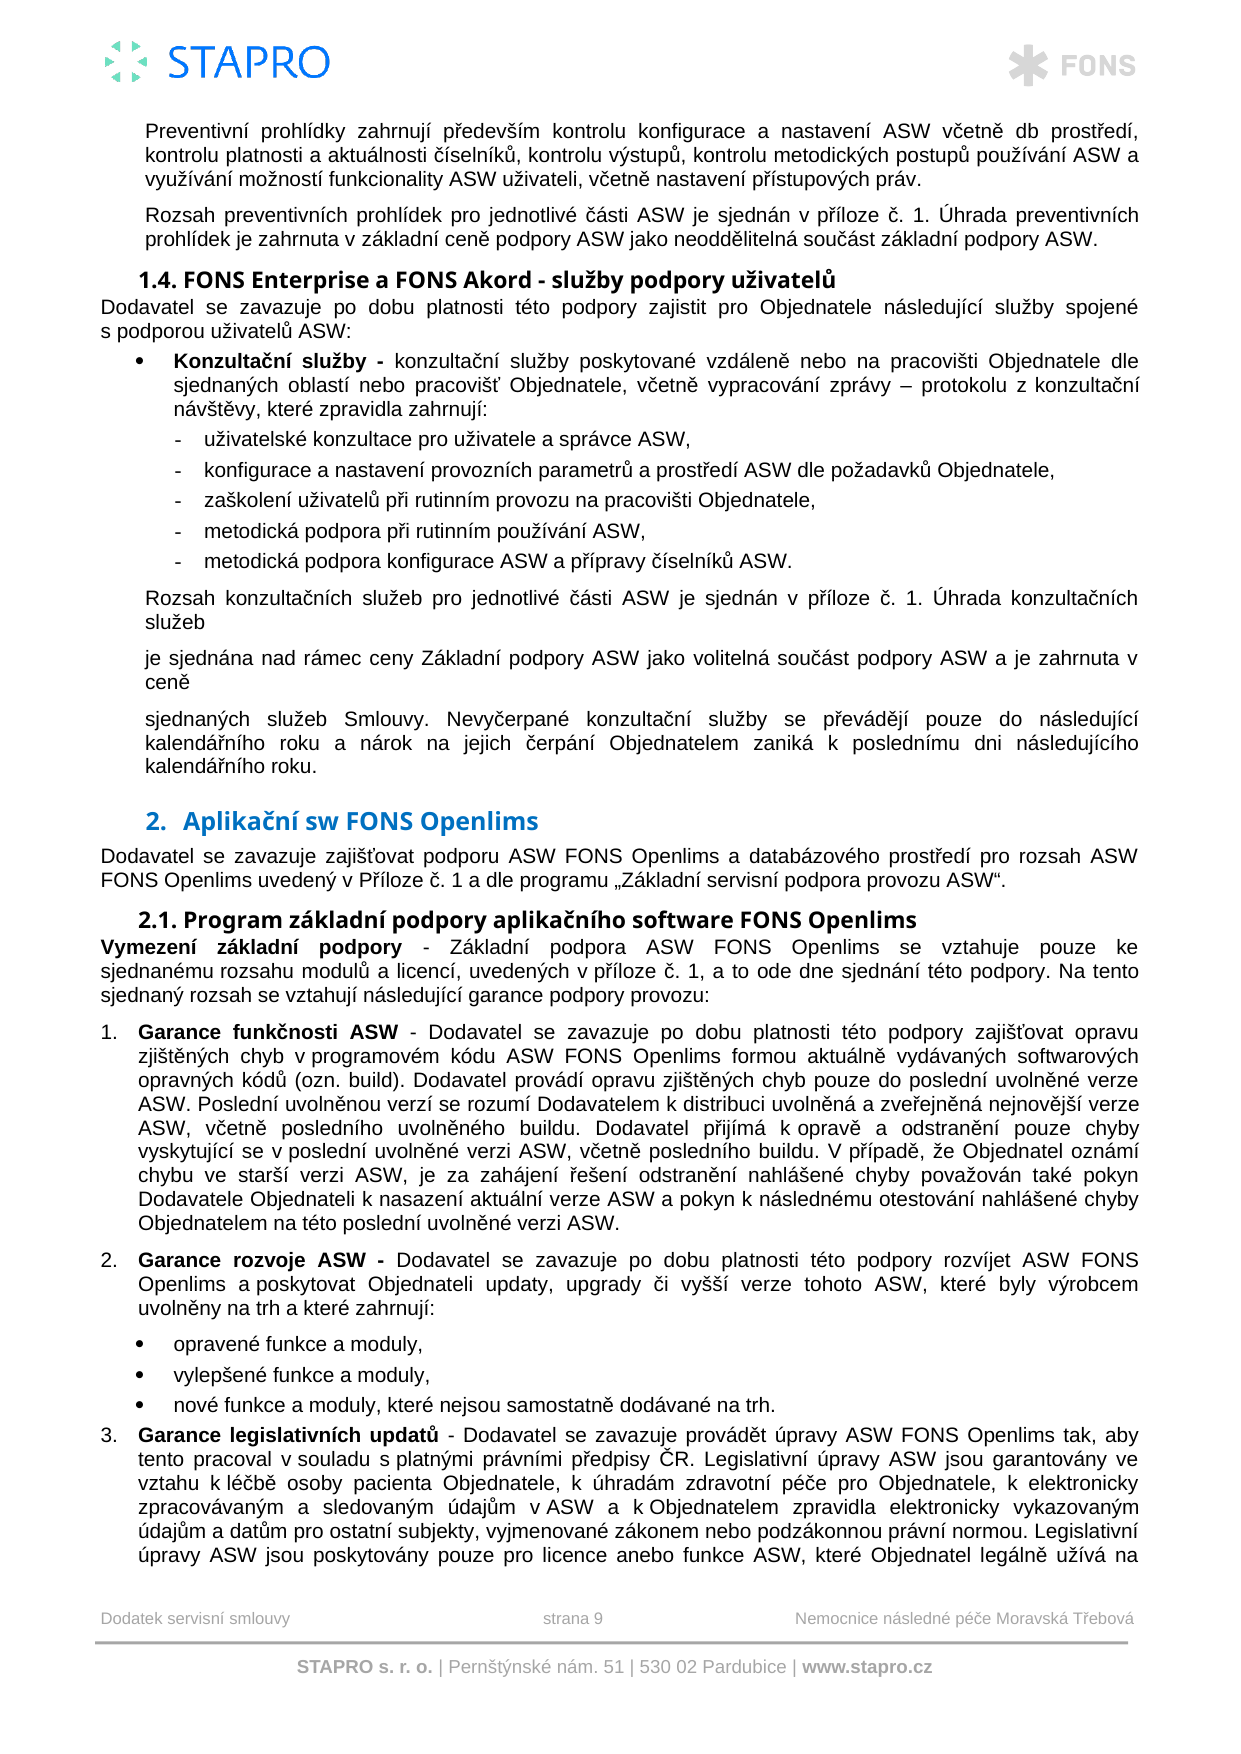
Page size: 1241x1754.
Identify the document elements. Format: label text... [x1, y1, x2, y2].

text Dodavatel se zavazuje zajišťovat podporu ASW FONS Openlims a databázového prostředí pro rozsah ASW FONS Openlims uvedený v Příloze č. 1 a dle programu „Základní servisní podpora provozu ASW“. [100, 843, 1140, 891]
text Vymezení základní podpory - Základní podpora ASW FONS Openlims se vztahuje pouze ke sjednanému rozsahu modulů a licencí, uvedených v příloze č. 1, a to ode dne sjednání této podpory. Na tento sjednaný rozsah se vztahují následující garance podpory provozu: [100, 935, 1140, 1007]
text Konzultační služby - konzultační služby poskytované vzdáleně nebo na pracovišti Objednatele dle sjednaných oblastí nebo pracovišť Objednatele, včetně vypracování zprávy – protokolu z konzultační návštěvy, které zpravidla zahrnují: [136, 349, 1140, 421]
list Garance rozvoje ASW - Dodavatel se zavazuje po dobu platnosti této podpory rozvíjet ASW FONS Openlims a poskytovat Objednateli updaty, upgrady či vyšší verze tohoto ASW, které byly výrobcem uvolněny na trh a které zahrnují: [100, 1248, 1140, 1319]
text sjednaných služeb Smlouvy. Nevyčerpané konzultační služby se převádějí pouze do následující kalendářního roku a nárok na jejich čerpání Objednatelem zaniká k poslednímu dni následujícího kalendářního roku. [145, 706, 1140, 778]
list metodická podpora při rutinním používání ASW, [174, 518, 1140, 543]
text opravené funkce a moduly, [136, 1332, 1140, 1356]
list Garance funkčnosti ASW - Dodavatel se zavazuje po dobu platnosti této podpory zajišťovat opravu zjištěných chyb v programovém kódu ASW FONS Openlims formou aktuálně vydávaných softwarových opravných kódů (ozn. build). Dodavatel provádí opravu zjištěných chyb pouze do poslední uvolněné verze ASW. Poslední uvolněnou verzí se rozumí Dodavatelem k distribuci uvolněná a zveřejněná nejnovější verze ASW, včetně posledního uvolněného buildu. Dodavatel přijímá k opravě a odstranění pouze chyby vyskytující se v poslední uvolněné verzi ASW, včetně posledního buildu. V případě, že Objednatel oznámí chybu ve starší verzi ASW, je za zahájení řešení odstranění nahlášené chyby považován také pokyn Dodavatele Objednateli k nasazení aktuální verze ASW a pokyn k následnému otestování nahlášené chyby Objednatelem na této poslední uvolněné verzi ASW. [100, 1019, 1140, 1235]
text Dodavatel se zavazuje po dobu platnosti této podpory zajistit pro Objednatele následující služby spojené s podporou uživatelů ASW: [100, 295, 1140, 343]
list zaškolení uživatelů při rutinním provozu na pracovišti Objednatele, [174, 488, 1140, 512]
text Program základní podpory aplikačního software FONS Openlims [138, 904, 1140, 935]
list metodická podpora konfigurace ASW a přípravy číselníků ASW. [174, 549, 1140, 573]
text FONS Enterprise a FONS Akord - služby podpory uživatelů [138, 263, 1140, 295]
list konfigurace a nastavení provozních parametrů a prostředí ASW dle požadavků Objednatele, [174, 458, 1140, 482]
text Rozsah konzultačních služeb pro jednotlivé části ASW je sjednán v příloze č. 1. Úhrada konzultačních služeb [145, 586, 1140, 633]
text nové funkce a moduly, které nejsou samostatně dodávané na trh. [136, 1393, 1140, 1417]
text Aplikační sw FONS Openlims [145, 803, 1140, 837]
list uživatelské konzultace pro uživatele a správce ASW, [174, 427, 1140, 451]
text je sjednána nad rámec ceny Základní podpory ASW jako volitelná součást podpory ASW a je zahrnuta v ceně [145, 646, 1140, 694]
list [100, 1423, 1140, 1567]
picture [1006, 44, 1140, 88]
text Preventivní prohlídky zahrnují především kontrolu konfigurace a nastavení ASW včetně db prostředí, kontrolu platnosti a aktuálnosti číselníků, kontrolu výstupů, kontrolu metodických postupů používání ASW a využívání možností funkcionality ASW uživateli, včetně nastavení přístupových práv. [145, 119, 1140, 191]
text vylepšené funkce a moduly, [136, 1362, 1140, 1386]
text Rozsah preventivních prohlídek pro jednotlivé části ASW je sjednán v příloze č. 1. Úhrada preventivních prohlídek je zahrnuta v základní ceně podpory ASW jako neoddělitelná součást základní podpory ASW. [145, 203, 1140, 251]
picture [100, 40, 341, 84]
